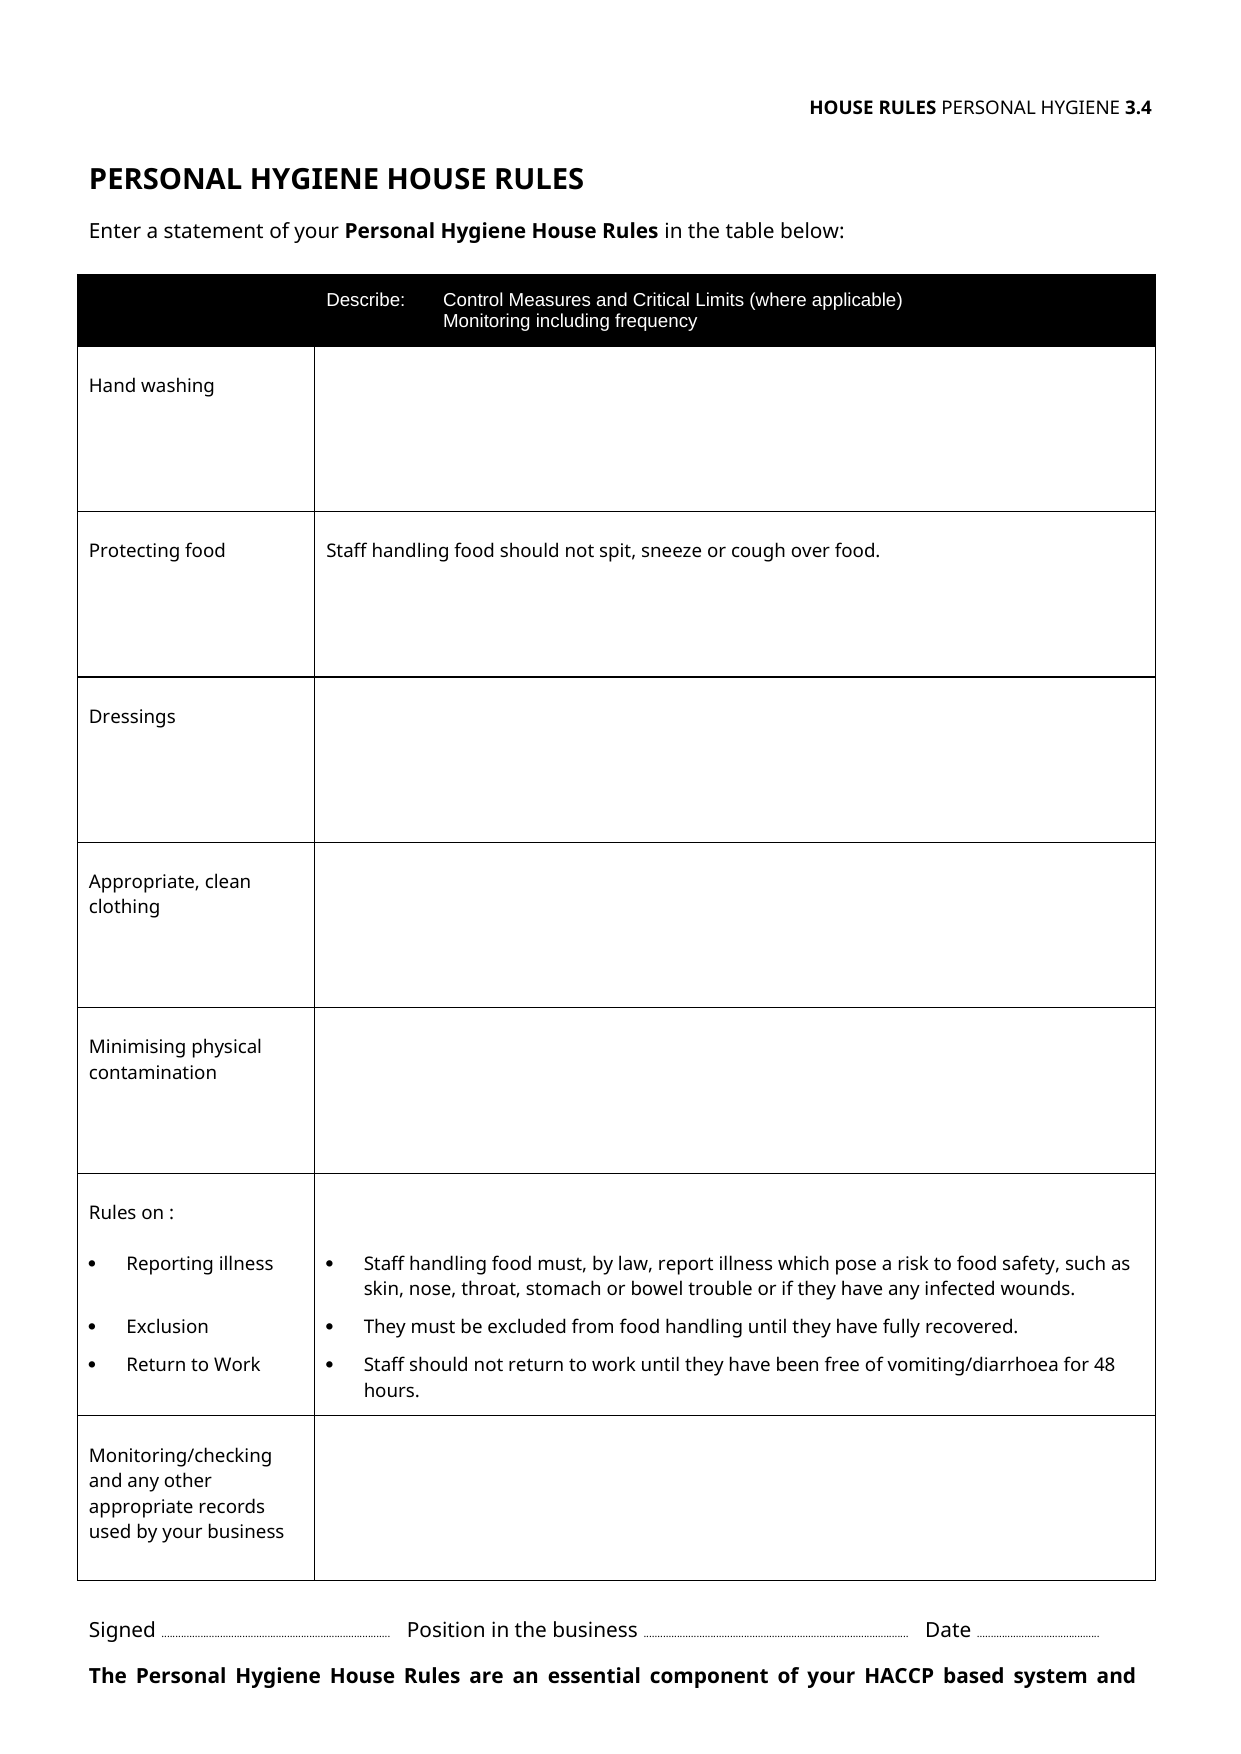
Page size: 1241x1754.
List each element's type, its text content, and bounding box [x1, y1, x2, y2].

text HOUSE RULES PERSONAL HYGIENE 3.4 [783, 94, 1152, 119]
table_header [78, 275, 314, 346]
table_cell [315, 1416, 1155, 1580]
table_cell Staff handling food should not spit, sneeze or cough over food. [315, 512, 1155, 676]
table_cell Protecting food [78, 512, 314, 676]
table_cell Monitoring/checking and any other appropriate records used by your business [78, 1416, 314, 1580]
table_cell Staff handling food must, by law, report illness which pose a risk to food safety, such as skin, nose, throat, stomach or bowel trouble or if they have any infected wounds. They must be excluded from food handling until they have fully recovered. Staff should not return to work until they have been free of vomiting/diarrhoea for 48 hours. [315, 1174, 1155, 1415]
text Enter a statement of your Personal Hygiene House Rules in the table below: [89, 216, 1152, 244]
table_header Describe: Control Measures and Critical Limits (where applicable) Monitoring including frequency [315, 275, 1155, 346]
table_cell [315, 347, 1155, 511]
table_cell [315, 1008, 1155, 1173]
table_cell Minimising physical contamination [78, 1008, 314, 1173]
table_cell [315, 678, 1155, 842]
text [89, 1661, 1138, 1690]
table_cell Hand washing [78, 347, 314, 511]
table_cell Appropriate, clean clothing [78, 843, 314, 1007]
text Signed .................................................................................. Position in the business ............................................................................................... Date ............................................ [89, 1615, 1152, 1644]
table_cell Dressings [78, 678, 314, 842]
table_cell Rules on : Reporting illness Exclusion Return to Work [78, 1174, 314, 1415]
table_cell [315, 843, 1155, 1007]
text PERSONAL HYGIENE HOUSE RULES [89, 158, 1152, 198]
